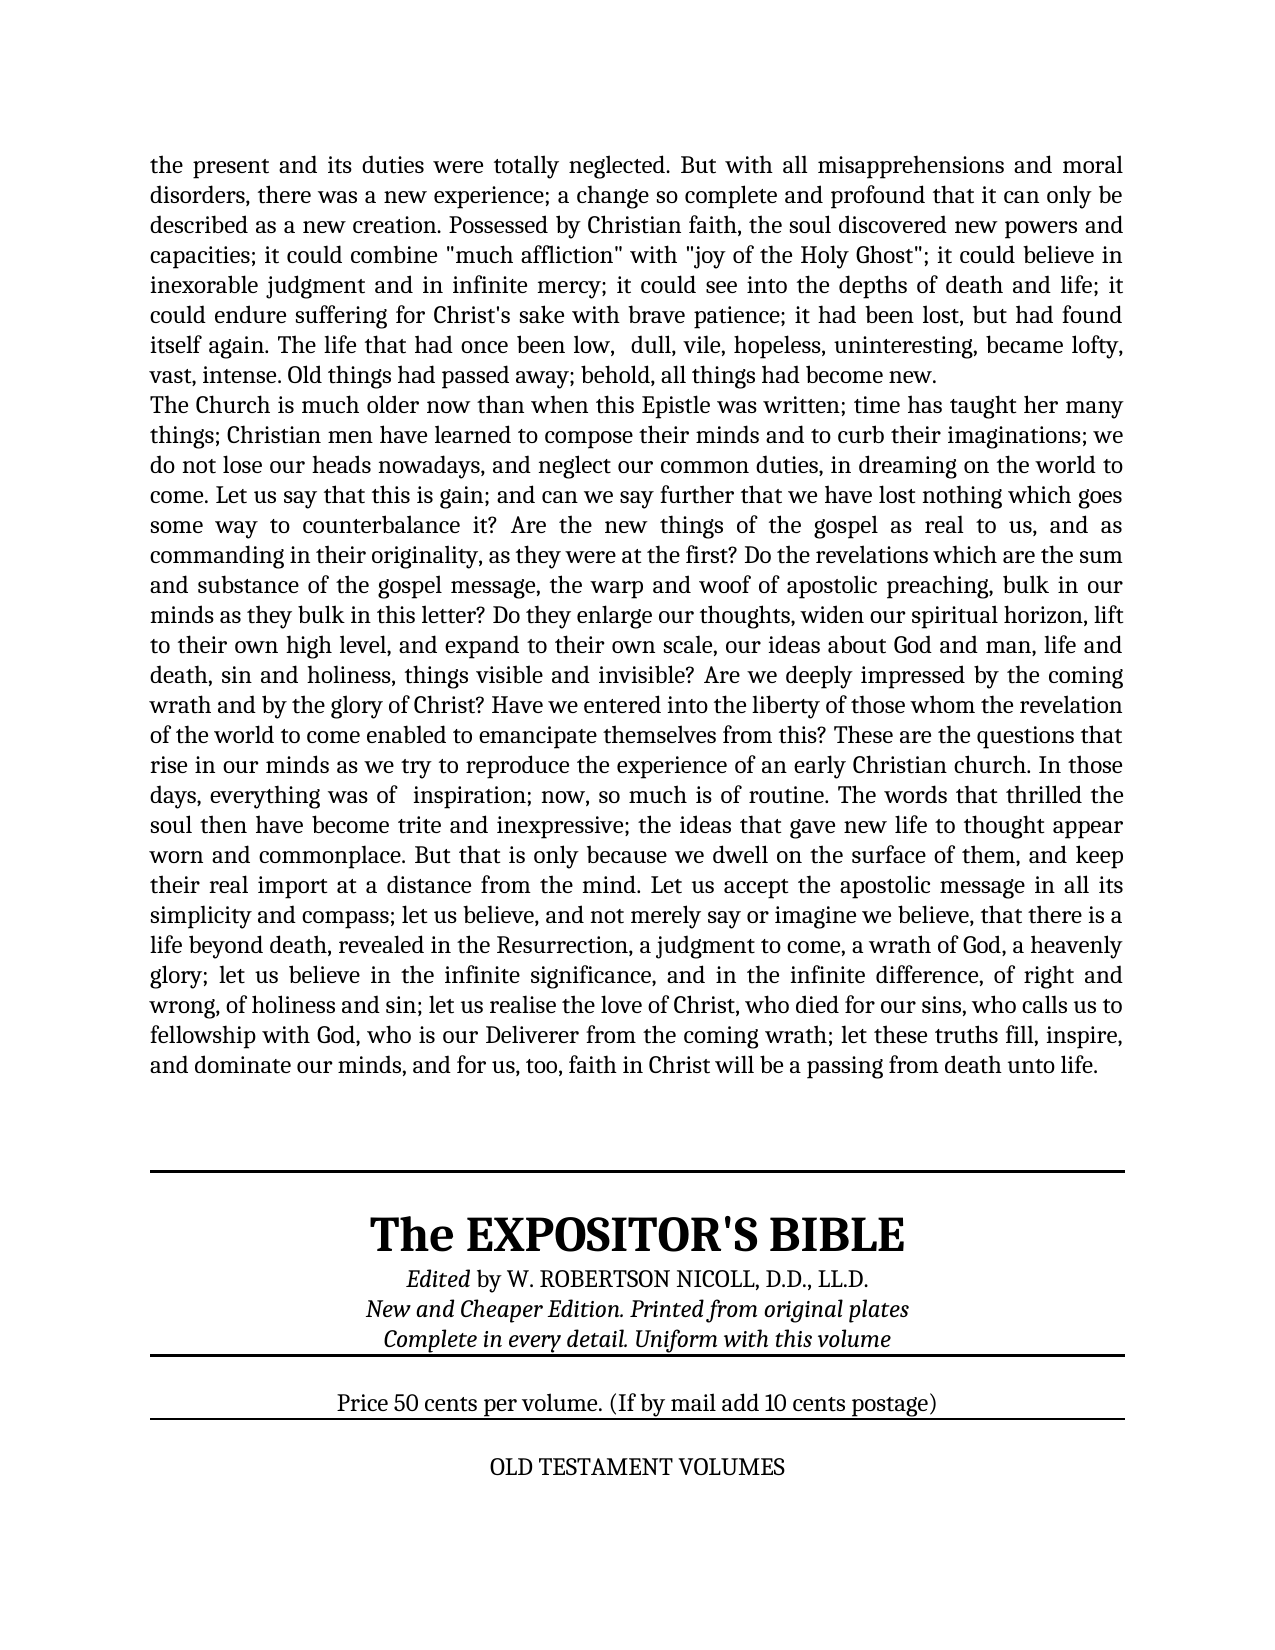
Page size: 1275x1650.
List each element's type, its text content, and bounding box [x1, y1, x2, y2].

text The Church is much older now than when this Epistle was written; time has taught her many things; Christian men have learned to compose their minds and to curb their imaginations; we do not lose our heads nowadays, and neglect our common duties, in dreaming on the world to come. Let us say that this is gain; and can we say further that we have lost nothing which goes some way to counterbalance it? Are the new things of the gospel as real to us, and as commanding in their originality, as they were at the first? Do the revelations which are the sum and substance of the gospel message, the warp and woof of apostolic preaching, bulk in our minds as they bulk in this letter? Do they enlarge our thoughts, widen our spiritual horizon, lift to their own high level, and expand to their own scale, our ideas about God and man, life and death, sin and holiness, things visible and invisible? Are we deeply impressed by the coming wrath and by the glory of Christ? Have we entered into the liberty of those whom the revelation of the world to come enabled to emancipate themselves from this? These are the questions that rise in our minds as we try to reproduce the experience of an early Christian church. In those days, everything was of inspiration; now, so much is of routine. The words that thrilled the soul then have become trite and inexpressive; the ideas that gave new life to thought appear worn and commonplace. But that is only because we dwell on the surface of them, and keep their real import at a distance from the mind. Let us accept the apostolic message in all its simplicity and compass; let us believe, and not merely say or imagine we believe, that there is a life beyond death, revealed in the Resurrection, a judgment to come, a wrath of God, a heavenly glory; let us believe in the infinite significance, and in the infinite difference, of right and wrong, of holiness and sin; let us realise the love of Christ, who died for our sins, who calls us to fellowship with God, who is our Deliverer from the coming wrath; let these truths fill, inspire, and dominate our minds, and for us, too, faith in Christ will be a passing from death unto life. [150, 390, 1125, 1080]
text Price 50 cents per volume. (If by mail add 10 cents postage) [150, 1388, 1125, 1418]
text New and Cheaper Edition. Printed from original plates [150, 1294, 1125, 1324]
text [150, 150, 1125, 390]
text Edited by W. ROBERTSON NICOLL, D.D., LL.D. [150, 1264, 1125, 1294]
text Complete in every detail. Uniform with this volume [150, 1324, 1125, 1354]
text OLD TESTAMENT VOLUMES [150, 1452, 1125, 1482]
text The EXPOSITOR'S BIBLE [150, 1204, 1125, 1264]
